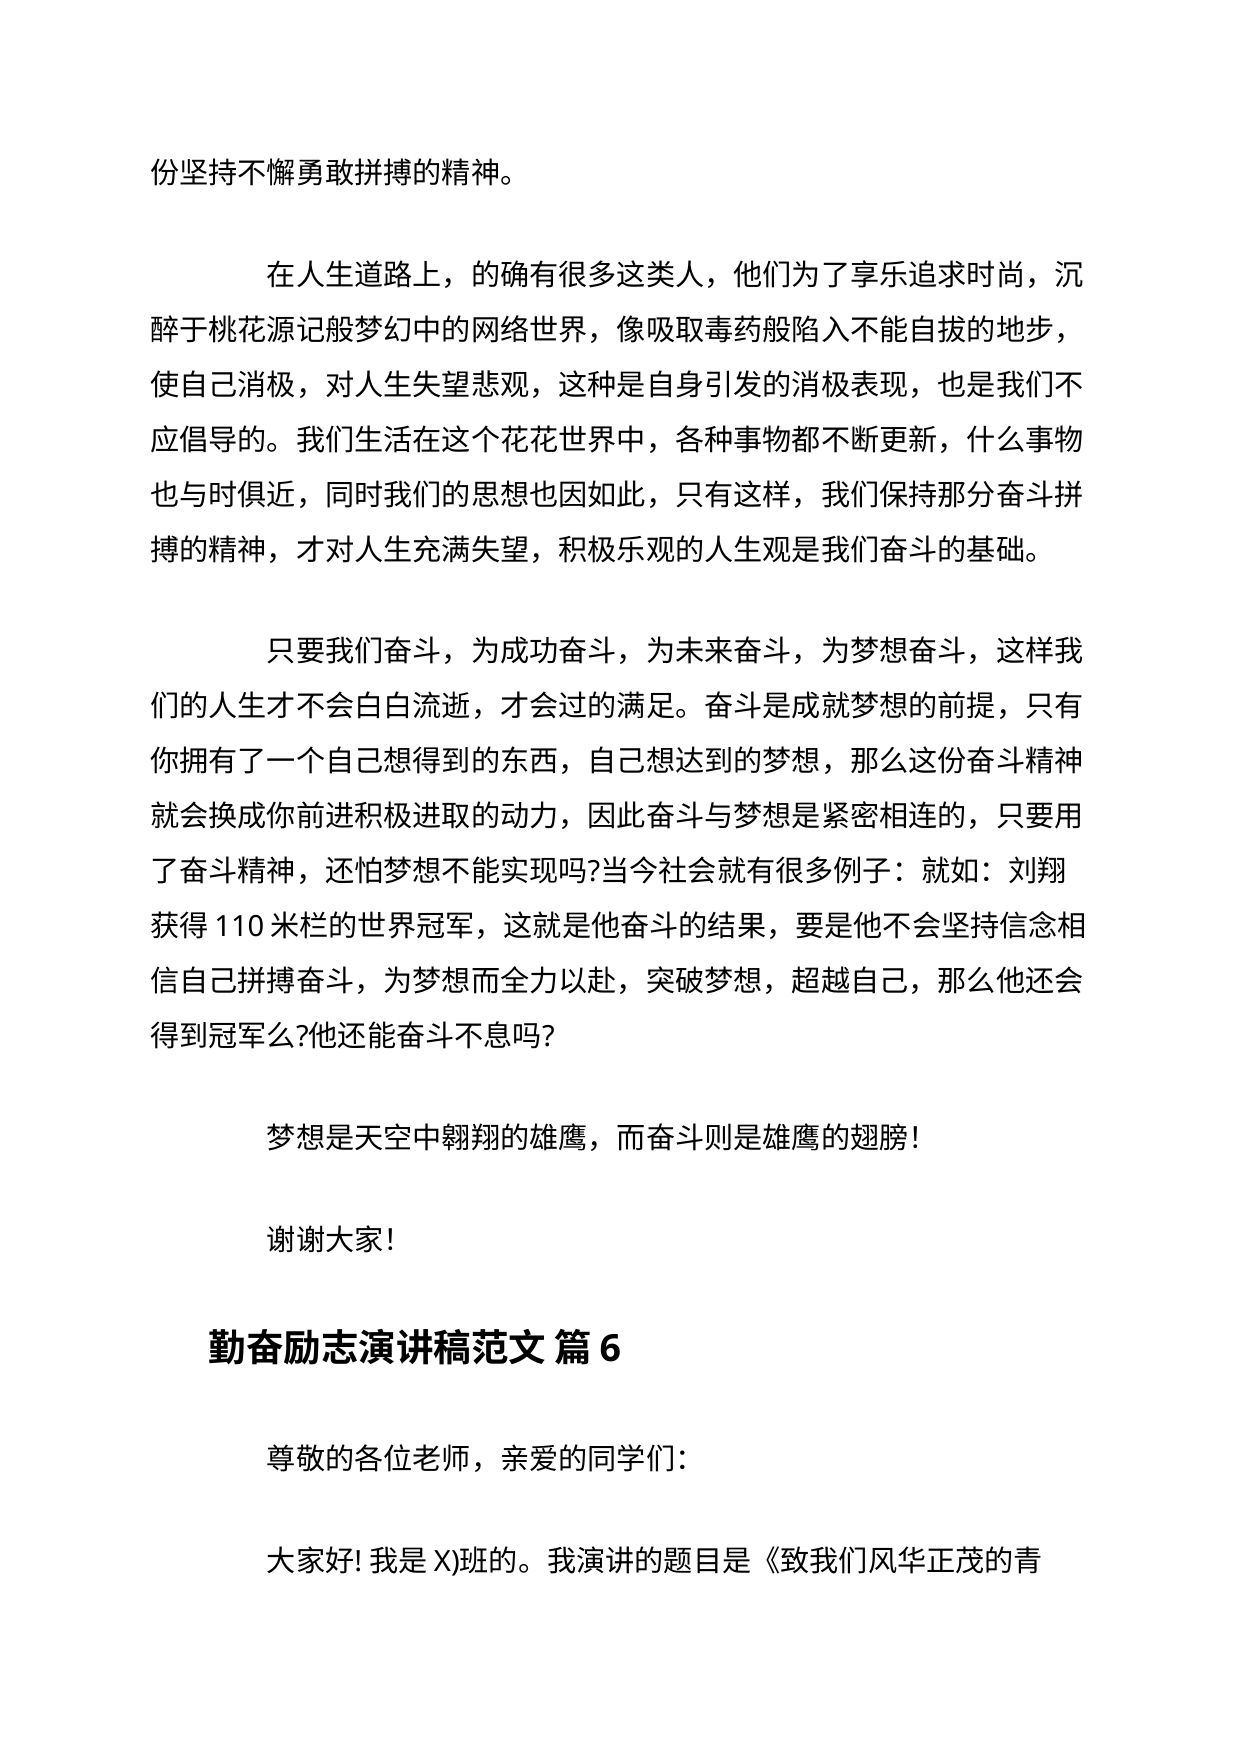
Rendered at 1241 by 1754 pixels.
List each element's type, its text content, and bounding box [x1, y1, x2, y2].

text 梦想是天空中翱翔的雄鹰，而奋斗则是雄鹰的翅膀！ [150, 1114, 1090, 1157]
text 尊敬的各位老师，亲爱的同学们： [150, 1436, 1090, 1478]
text 谢谢大家！ [150, 1216, 1090, 1258]
text 只要我们奋斗，为成功奋斗，为未来奋斗，为梦想奋斗，这样我们的人生才不会白白流逝，才会过的满足。奋斗是成就梦想的前提，只有你拥有了一个自己想得到的东西，自己想达到的梦想，那么这份奋斗精神就会换成你前进积极进取的动力，因此奋斗与梦想是紧密相连的，只要用了奋斗精神，还怕梦想不能实现吗?当今社会就有很多例子：就如：刘翔获得110米栏的世界冠军，这就是他奋斗的结果，要是他不会坚持信念相信自己拼搏奋斗，为梦想而全力以赴，突破梦想，超越自己，那么他还会得到冠军么?他还能奋斗不息吗? [150, 628, 1090, 1055]
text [150, 150, 1090, 192]
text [150, 1537, 1090, 1580]
text 在人生道路上，的确有很多这类人，他们为了享乐追求时尚，沉醉于桃花源记般梦幻中的网络世界，像吸取毒药般陷入不能自拔的地步，使自己消极，对人生失望悲观，这种是自身引发的消极表现，也是我们不应倡导的。我们生活在这个花花世界中，各种事物都不断更新，什么事物也与时俱近，同时我们的思想也因如此，只有这样，我们保持那分奋斗拼搏的精神，才对人生充满失望，积极乐观的人生观是我们奋斗的基础。 [150, 252, 1090, 568]
text 勤奋励志演讲稿范文 篇6 [150, 1318, 1090, 1372]
